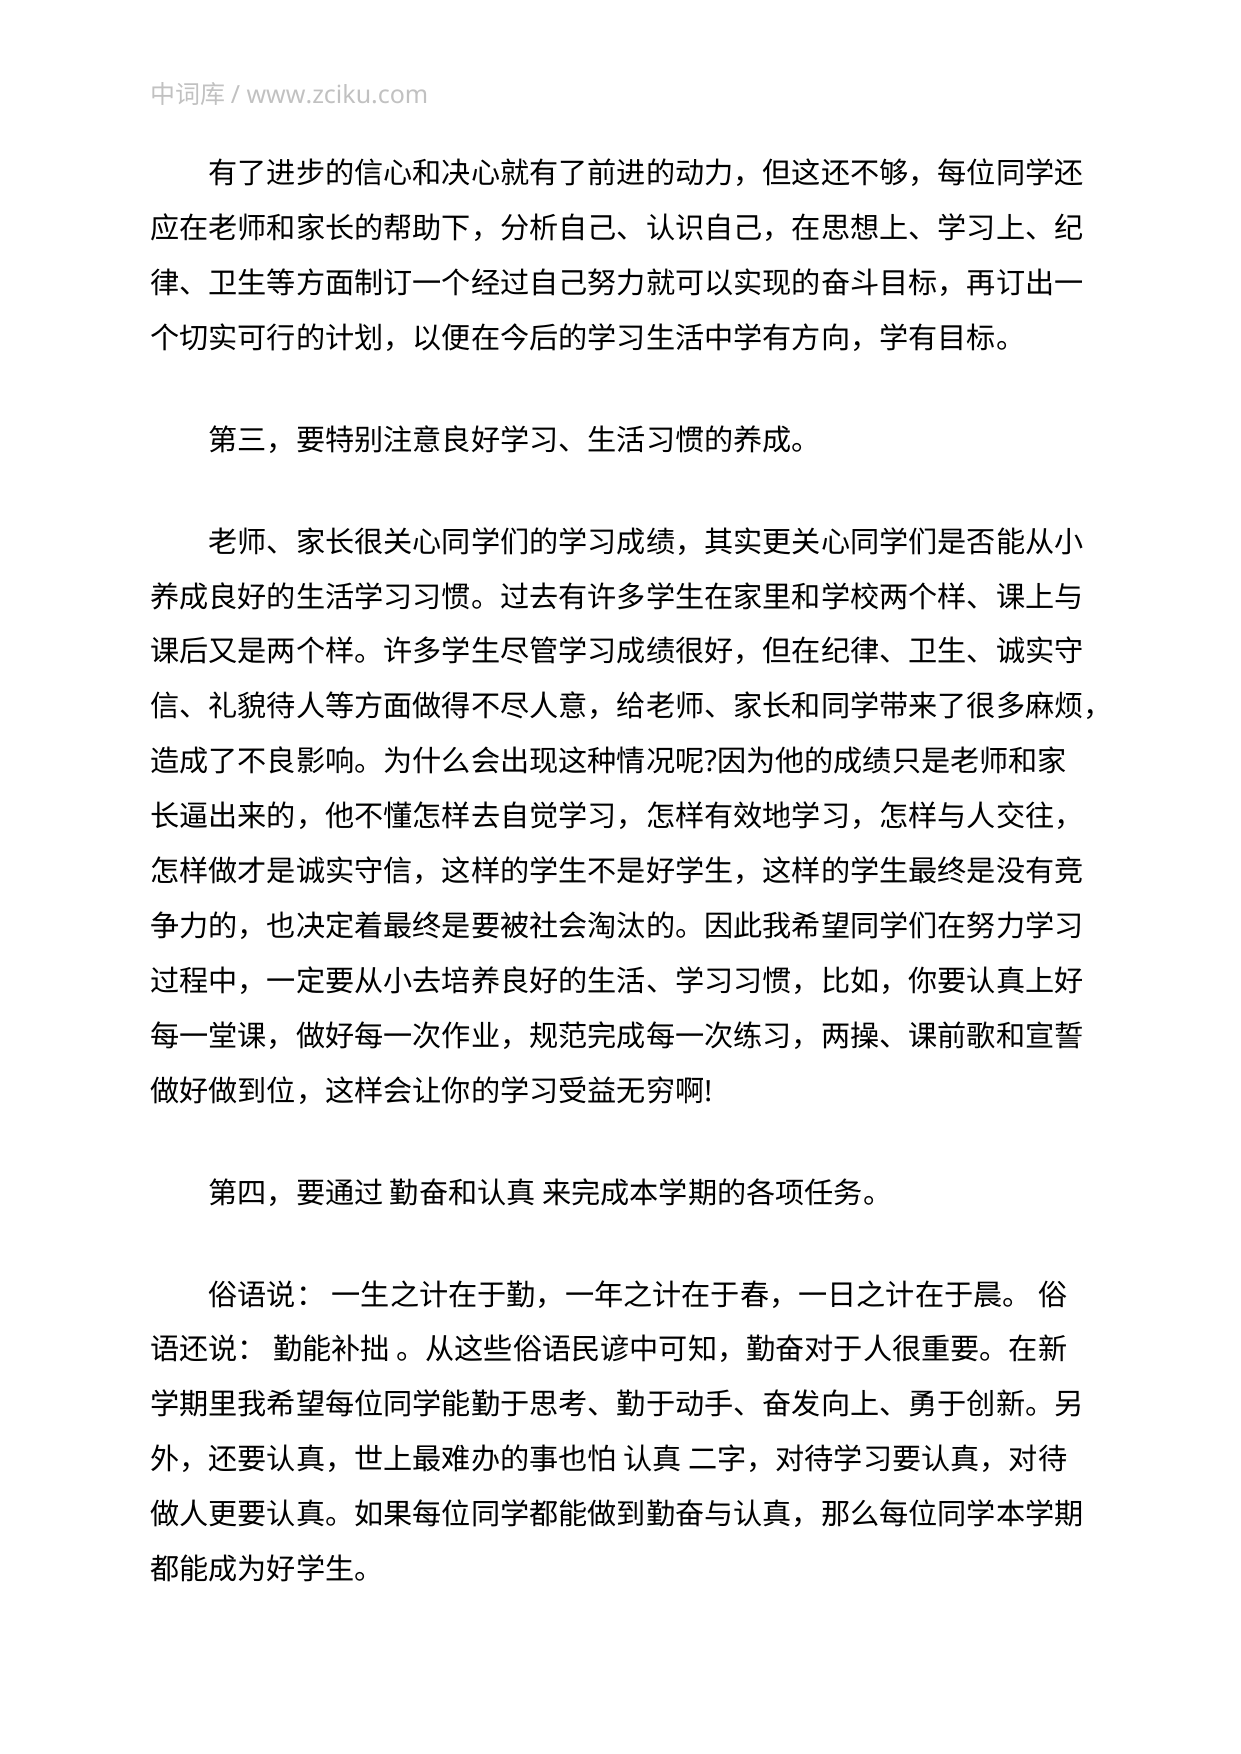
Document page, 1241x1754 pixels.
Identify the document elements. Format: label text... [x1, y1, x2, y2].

text 有了进步的信心和决心就有了前进的动力，但这还不够，每位同学还应在老师和家长的帮助下，分析自己、认识自己，在思想上、学习上、纪律、卫生等方面制订一个经过自己努力就可以实现的奋斗目标，再订出一个切实可行的计划，以便在今后的学习生活中学有方向，学有目标。 [150, 150, 1090, 357]
text 俗语说： 一生之计在于勤，一年之计在于春，一日之计在于晨。 俗语还说： 勤能补拙 。从这些俗语民谚中可知，勤奋对于人很重要。在新学期里我希望每位同学能勤于思考、勤于动手、奋发向上、勇于创新。另外，还要认真，世上最难办的事也怕 认真 二字，对待学习要认真，对待做人更要认真。如果每位同学都能做到勤奋与认真，那么每位同学本学期都能成为好学生。 [150, 1271, 1090, 1588]
text 第三，要特别注意良好学习、生活习惯的养成。 [150, 416, 1090, 459]
text 第四，要通过 勤奋和认真 来完成本学期的各项任务。 [150, 1169, 1090, 1212]
text 老师、家长很关心同学们的学习成绩，其实更关心同学们是否能从小养成良好的生活学习习惯。过去有许多学生在家里和学校两个样、课上与课后又是两个样。许多学生尽管学习成绩很好，但在纪律、卫生、诚实守信、礼貌待人等方面做得不尽人意，给老师、家长和同学带来了很多麻烦，造成了不良影响。为什么会出现这种情况呢?因为他的成绩只是老师和家长逼出来的，他不懂怎样去自觉学习，怎样有效地学习，怎样与人交往，怎样做才是诚实守信，这样的学生不是好学生，这样的学生最终是没有竞争力的，也决定着最终是要被社会淘汰的。因此我希望同学们在努力学习过程中，一定要从小去培养良好的生活、学习习惯，比如，你要认真上好每一堂课，做好每一次作业，规范完成每一次练习，两操、课前歌和宣誓做好做到位，这样会让你的学习受益无穷啊! [150, 518, 1090, 1110]
